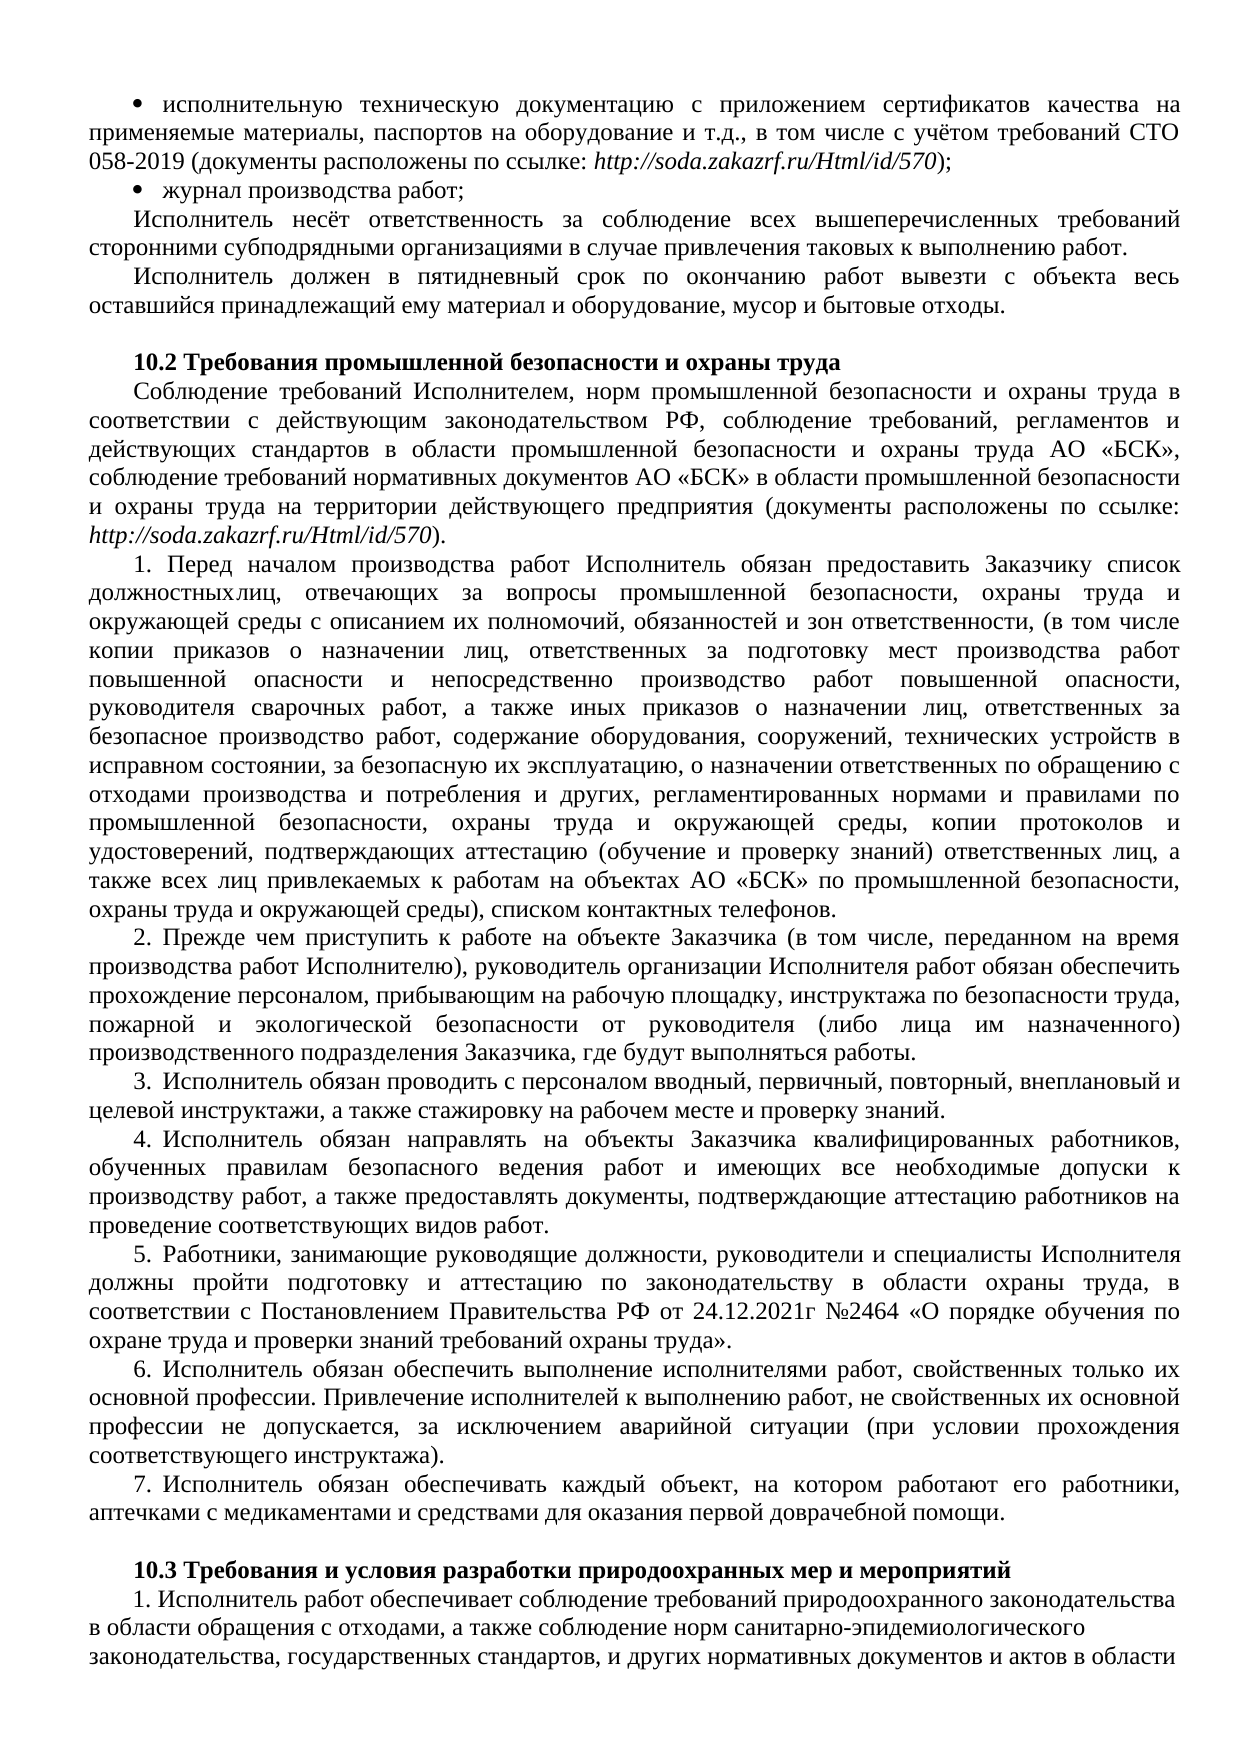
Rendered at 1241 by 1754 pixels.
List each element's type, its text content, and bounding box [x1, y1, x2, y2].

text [89, 1584, 1181, 1670]
text Исполнитель несёт ответственность за соблюдение всех вышеперечисленных требований сторонними субподрядными организациями в случае привлечения таковых к выполнению работ. [89, 204, 1181, 261]
list журнал производства работ; [89, 175, 1181, 204]
text 6. Исполнитель обязан обеспечить выполнение исполнителями работ, свойственных только их основной профессии. Привлечение исполнителей к выполнению работ, не свойственных их основной профессии не допускается, за исключением аварийной ситуации (при условии прохождения соответствующего инструктажа). [89, 1354, 1181, 1469]
text 3. Исполнитель обязан проводить с персоналом вводный, первичный, повторный, внеплановый и целевой инструктажи, а также стажировку на рабочем месте и проверку знаний. [89, 1066, 1181, 1124]
text Исполнитель должен в пятидневный срок по окончанию работ вывезти с объекта весь оставшийся принадлежащий ему материал и оборудование, мусор и бытовые отходы. [89, 261, 1181, 319]
text 4. Исполнитель обязан направлять на объекты Заказчика квалифицированных работников, обученных правилам безопасного ведения работ и имеющих все необходимые допуски к производству работ, а также предоставлять документы, подтверждающие аттестацию работников на проведение соответствующих видов работ. [89, 1124, 1181, 1239]
text 7. Исполнитель обязан обеспечивать каждый объект, на котором работают его работники, аптечками с медикаментами и средствами для оказания первой доврачебной помощи. [89, 1469, 1181, 1526]
text 10.3 Требования и условия разработки природоохранных мер и мероприятий [89, 1555, 1181, 1584]
list исполнительную техническую документацию с приложением сертификатов качества на применяемые материалы, паспортов на оборудование и т.д., в том числе с учётом требований СТО 058-2019 (документы расположены по ссылке: http://soda.zakazrf.ru/Html/id/570); [89, 89, 1181, 175]
text Соблюдение требований Исполнителем, норм промышленной безопасности и охраны труда в соответствии с действующим законодательством РФ, соблюдение требований, регламентов и действующих стандартов в области промышленной безопасности и охраны труда АО «БСК», соблюдение требований нормативных документов АО «БСК» в области промышленной безопасности и охраны труда на территории действующего предприятия (документы расположены по ссылке: http://soda.zakazrf.ru/Html/id/570). [89, 376, 1181, 549]
text 1. Перед началом производства работ Исполнитель обязан предоставить Заказчику список должностных лиц, отвечающих за вопросы промышленной безопасности, охраны труда и окружающей среды с описанием их полномочий, обязанностей и зон ответственности, (в том числе копии приказов о назначении лиц, ответственных за подготовку мест производства работ повышенной опасности и непосредственно производство работ повышенной опасности, руководителя сварочных работ, а также иных приказов о назначении лиц, ответственных за безопасное производство работ, содержание оборудования, сооружений, технических устройств в исправном состоянии, за безопасную их эксплуатацию, о назначении ответственных по обращению с отходами производства и потребления и других, регламентированных нормами и правилами по промышленной безопасности, охраны труда и окружающей среды, копии протоколов и удостоверений, подтверждающих аттестацию (обучение и проверку знаний) ответственных лиц, а также всех лиц привлекаемых к работам на объектах АО «БСК» по промышленной безопасности, охраны труда и окружающей среды), списком контактных телефонов. [89, 549, 1181, 922]
text 10.2 Требования промышленной безопасности и охраны труда [89, 347, 1181, 376]
text 5. Работники, занимающие руководящие должности, руководители и специалисты Исполнителя должны пройти подготовку и аттестацию по законодательству в области охраны труда, в соответствии с Постановлением Правительства РФ от 24.12.2021г №2464 «О порядке обучения по охране труда и проверки знаний требований охраны труда». [89, 1239, 1181, 1354]
text 2. Прежде чем приступить к работе на объекте Заказчика (в том числе, переданном на время производства работ Исполнителю), руководитель организации Исполнителя работ обязан обеспечить прохождение персоналом, прибывающим на рабочую площадку, инструктажа по безопасности труда, пожарной и экологической безопасности от руководителя (либо лица им назначенного) производственного подразделения Заказчика, где будут выполняться работы. [89, 922, 1181, 1066]
